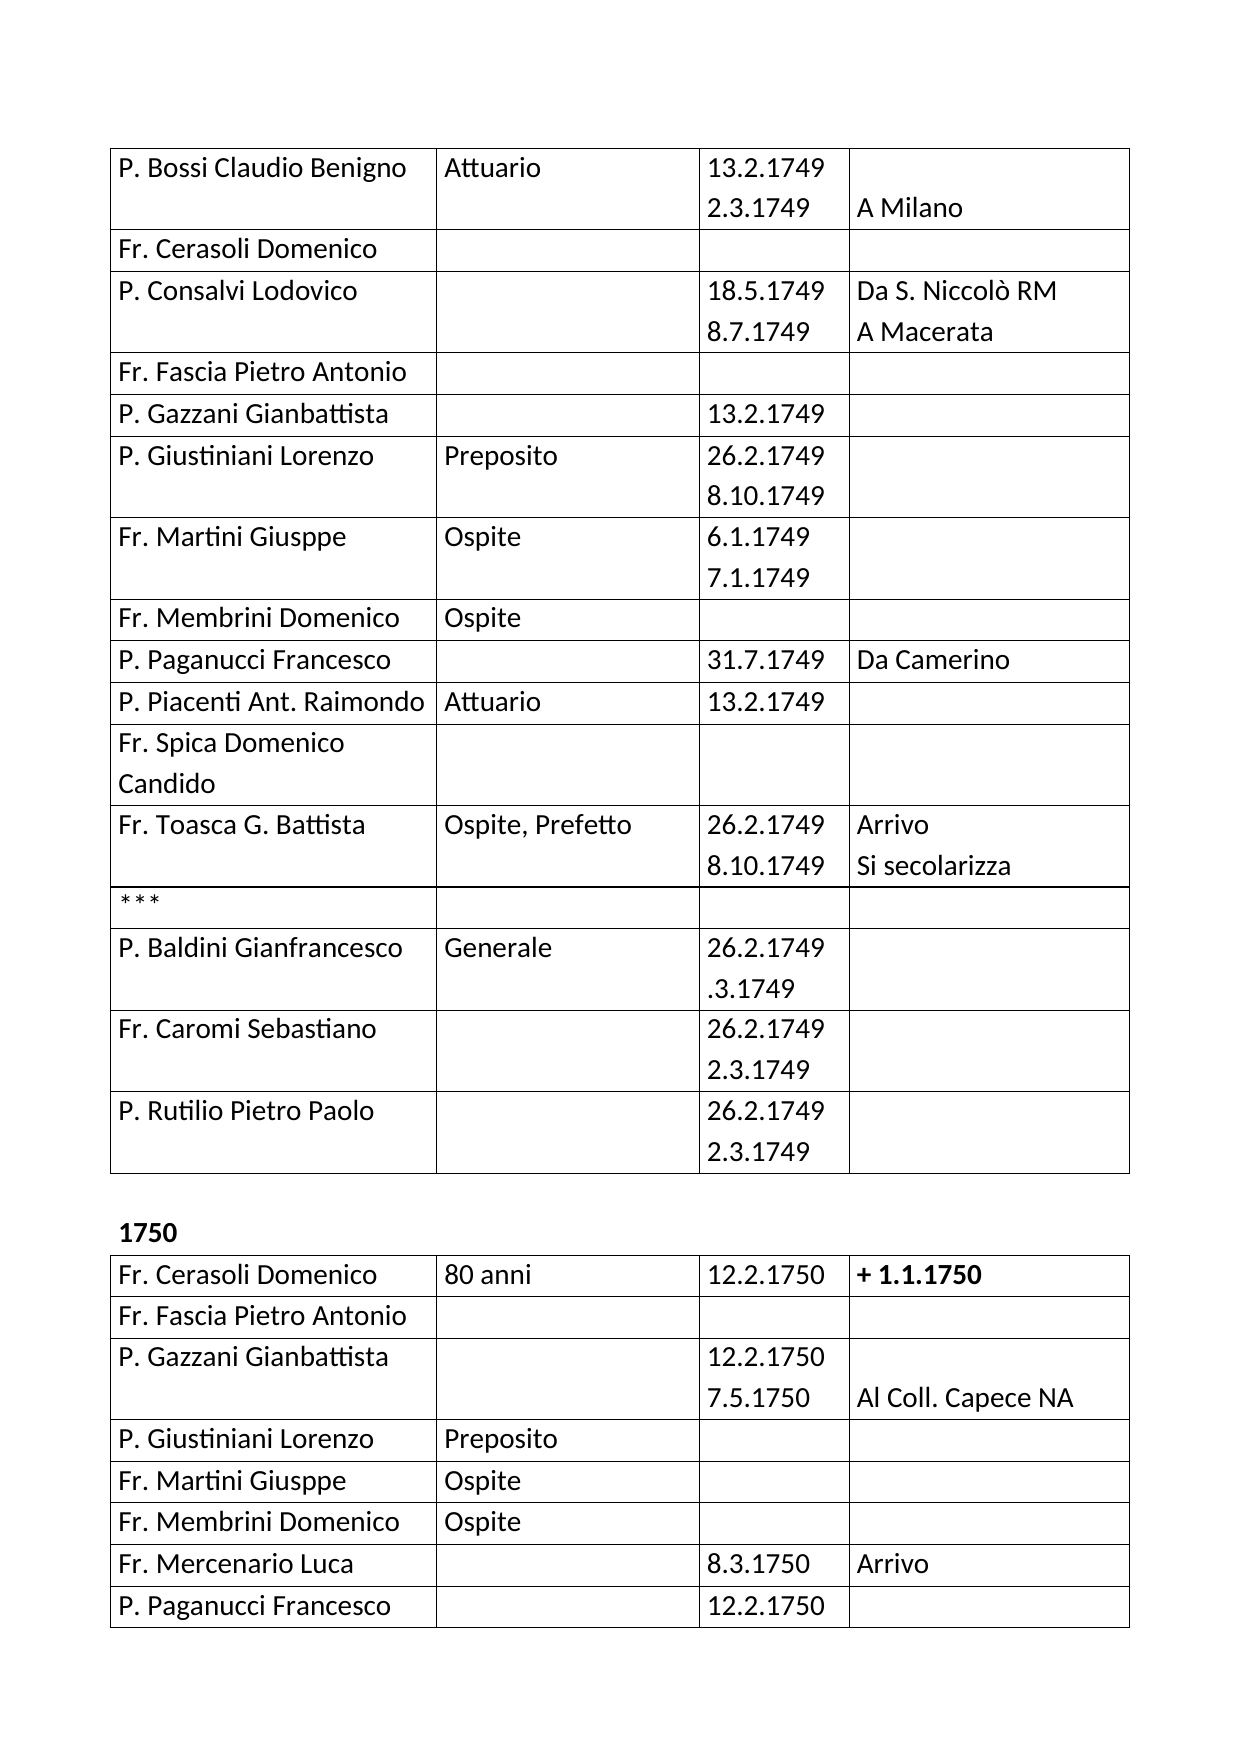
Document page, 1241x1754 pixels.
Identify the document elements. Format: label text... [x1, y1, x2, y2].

table_header + 1.1.1750 [850, 1256, 1129, 1296]
table_cell 26.2.1749 2.3.1749 [700, 1092, 849, 1172]
table_cell P. Consalvi Lodovico [111, 272, 436, 352]
table_cell [850, 1092, 1129, 1172]
table_cell 12.2.1750 [700, 1587, 849, 1627]
table_cell [700, 600, 849, 640]
table_cell Fr. Membrini Domenico [111, 1503, 436, 1544]
table_cell Fr. Fascia Pietro Antonio [111, 353, 436, 394]
table_cell Ospite [437, 1503, 699, 1544]
table_cell 8.3.1750 [700, 1545, 849, 1586]
table_header Fr. Cerasoli Domenico [111, 1256, 436, 1296]
table_cell P. Piacenti Ant. Raimondo [111, 683, 436, 723]
table_cell [437, 725, 699, 805]
table_cell Ospite, Prefetto [437, 806, 699, 886]
table_cell 13.2.1749 [700, 683, 849, 723]
table_cell [850, 929, 1129, 1009]
table_cell [700, 888, 849, 928]
table_cell [850, 600, 1129, 640]
table_cell Fr. Mercenario Luca [111, 1545, 436, 1586]
table_cell Preposito [437, 1420, 699, 1461]
table_cell [850, 1297, 1129, 1337]
table_cell 6.1.1749 7.1.1749 [700, 518, 849, 598]
table_cell [437, 1545, 699, 1586]
table_header P. Bossi Claudio Benigno [111, 149, 436, 229]
table_cell [850, 353, 1129, 394]
table_header 12.2.1750 [700, 1256, 849, 1296]
table_cell [437, 1587, 699, 1627]
table_cell Fr. Toasca G. Battista [111, 806, 436, 886]
table_cell Preposito [437, 437, 699, 517]
table_cell [437, 1297, 699, 1337]
table_cell Fr. Cerasoli Domenico [111, 230, 436, 271]
table_header Attuario [437, 149, 699, 229]
table_cell [437, 888, 699, 928]
table_cell P. Giustiniani Lorenzo [111, 1420, 436, 1461]
table_cell Da Camerino [850, 641, 1129, 682]
table_cell [850, 1462, 1129, 1502]
table_cell [850, 1011, 1129, 1091]
table_cell 26.2.1749 8.10.1749 [700, 437, 849, 517]
table_cell Arrivo [850, 1545, 1129, 1586]
table_header 80 anni [437, 1256, 699, 1296]
table_cell [850, 888, 1129, 928]
table_cell [700, 1503, 849, 1544]
text 1750 [118, 1214, 1122, 1250]
table_cell [437, 641, 699, 682]
table_cell [437, 395, 699, 436]
table_cell Al Coll. Capece NA [850, 1339, 1129, 1419]
table_cell [700, 725, 849, 805]
table_cell P. Baldini Gianfrancesco [111, 929, 436, 1009]
table_cell [850, 1420, 1129, 1461]
table_cell [850, 1503, 1129, 1544]
table_cell 26.2.1749 8.10.1749 [700, 806, 849, 886]
table_cell P. Paganucci Francesco [111, 1587, 436, 1627]
table_cell [700, 1462, 849, 1502]
table_cell 18.5.1749 8.7.1749 [700, 272, 849, 352]
table_cell [700, 1420, 849, 1461]
table_cell [700, 353, 849, 394]
table_cell P. Rutilio Pietro Paolo [111, 1092, 436, 1172]
table_cell P. Gazzani Gianbattista [111, 1339, 436, 1419]
table_cell [850, 395, 1129, 436]
table_cell P. Paganucci Francesco [111, 641, 436, 682]
table_cell Ospite [437, 518, 699, 598]
table_cell Fr. Martini Giusppe [111, 518, 436, 598]
table_cell 31.7.1749 [700, 641, 849, 682]
table_cell [850, 230, 1129, 271]
table_cell Fr. Spica Domenico Candido [111, 725, 436, 805]
table_cell *** [111, 888, 436, 928]
table_cell [850, 437, 1129, 517]
table_cell [850, 518, 1129, 598]
table_cell 13.2.1749 [700, 395, 849, 436]
table_cell [700, 230, 849, 271]
table_cell 26.2.1749 2.3.1749 [700, 1011, 849, 1091]
table_header 13.2.1749 2.3.1749 [700, 149, 849, 229]
table_cell Fr. Fascia Pietro Antonio [111, 1297, 436, 1337]
table_cell Da S. Niccolò RM A Macerata [850, 272, 1129, 352]
table_cell Fr. Caromi Sebastiano [111, 1011, 436, 1091]
table_cell [850, 683, 1129, 723]
table_cell [850, 1587, 1129, 1627]
table_cell Generale [437, 929, 699, 1009]
table_cell Ospite [437, 1462, 699, 1502]
table_cell 26.2.1749 .3.1749 [700, 929, 849, 1009]
table_cell Fr. Martini Giusppe [111, 1462, 436, 1502]
table_cell [437, 272, 699, 352]
table_cell [437, 1339, 699, 1419]
table_cell [437, 1092, 699, 1172]
table_cell P. Gazzani Gianbattista [111, 395, 436, 436]
table_cell [850, 725, 1129, 805]
table_cell [437, 1011, 699, 1091]
table_cell Fr. Membrini Domenico [111, 600, 436, 640]
table_cell Arrivo Si secolarizza [850, 806, 1129, 886]
table_cell P. Giustiniani Lorenzo [111, 437, 436, 517]
table_cell [437, 230, 699, 271]
table_header A Milano [850, 149, 1129, 229]
table_cell Ospite [437, 600, 699, 640]
table_cell Attuario [437, 683, 699, 723]
table_cell [437, 353, 699, 394]
table_cell 12.2.1750 7.5.1750 [700, 1339, 849, 1419]
table_cell [700, 1297, 849, 1337]
